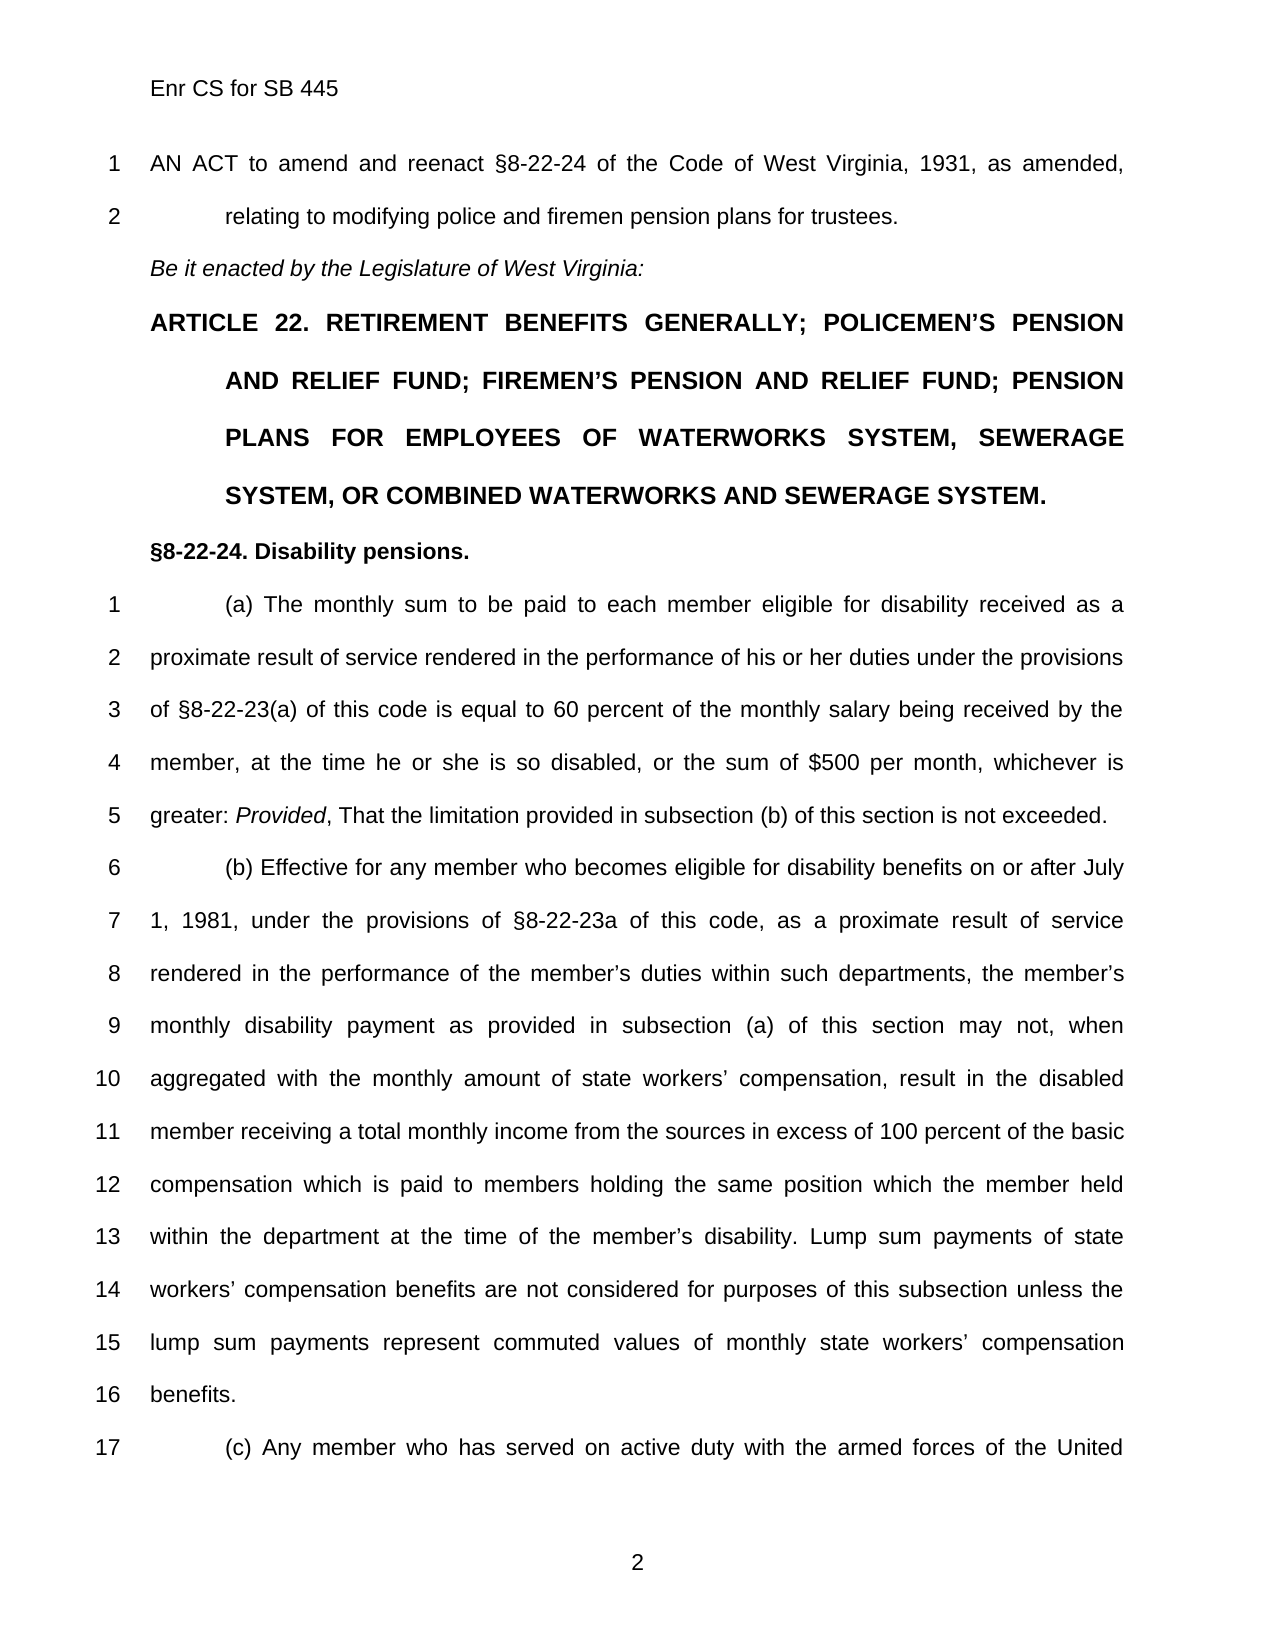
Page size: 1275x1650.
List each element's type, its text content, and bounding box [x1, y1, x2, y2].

subtitle §8-22-24. Disability pensions. [150, 538, 1125, 564]
text (a) The monthly sum to be paid to each member eligible for disability received as a proximate result of service rendered in the performance of his or her duties under the provisions of §8-22-23(a) of this code is equal to 60 percent of the monthly salary being received by the member, at the time he or she is so disabled, or the sum of $500 per month, whichever is greater: Provided, That the limitation provided in subsection (b) of this section is not exceeded. [150, 591, 1125, 828]
text (b) Effective for any member who becomes eligible for disability benefits on or after July 1, 1981, under the provisions of §8-22-23a of this code, as a proximate result of service rendered in the performance of the member’s duties within such departments, the member’s monthly disability payment as provided in subsection (a) of this section may not, when aggregated with the monthly amount of state workers’ compensation, result in the disabled member receiving a total monthly income from the sources in excess of 100 percent of the basic compensation which is paid to members holding the same position which the member held within the department at the time of the member’s disability. Lump sum payments of state workers’ compensation benefits are not considered for purposes of this subsection unless the lump sum payments represent commuted values of monthly state workers’ compensation benefits. [150, 854, 1125, 1408]
text Be it enacted by the Legislature of West Virginia: [150, 255, 1125, 282]
subtitle ARTICLE 22. RETIREMENT BENEFITS GENERALLY; POLICEMEN’S PENSION AND RELIEF FUND; FIREMEN’S PENSION AND RELIEF FUND; PENSION PLANS FOR EMPLOYEES OF WATERWORKS SYSTEM, SEWERAGE SYSTEM, OR COMBINED WATERWORKS AND SEWERAGE SYSTEM. [150, 308, 1125, 509]
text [150, 1434, 1125, 1461]
title AN ACT to amend and reenact §8-22-24 of the Code of West Virginia, 1931, as amended, relating to modifying police and firemen pension plans for trustees. [150, 150, 1125, 229]
